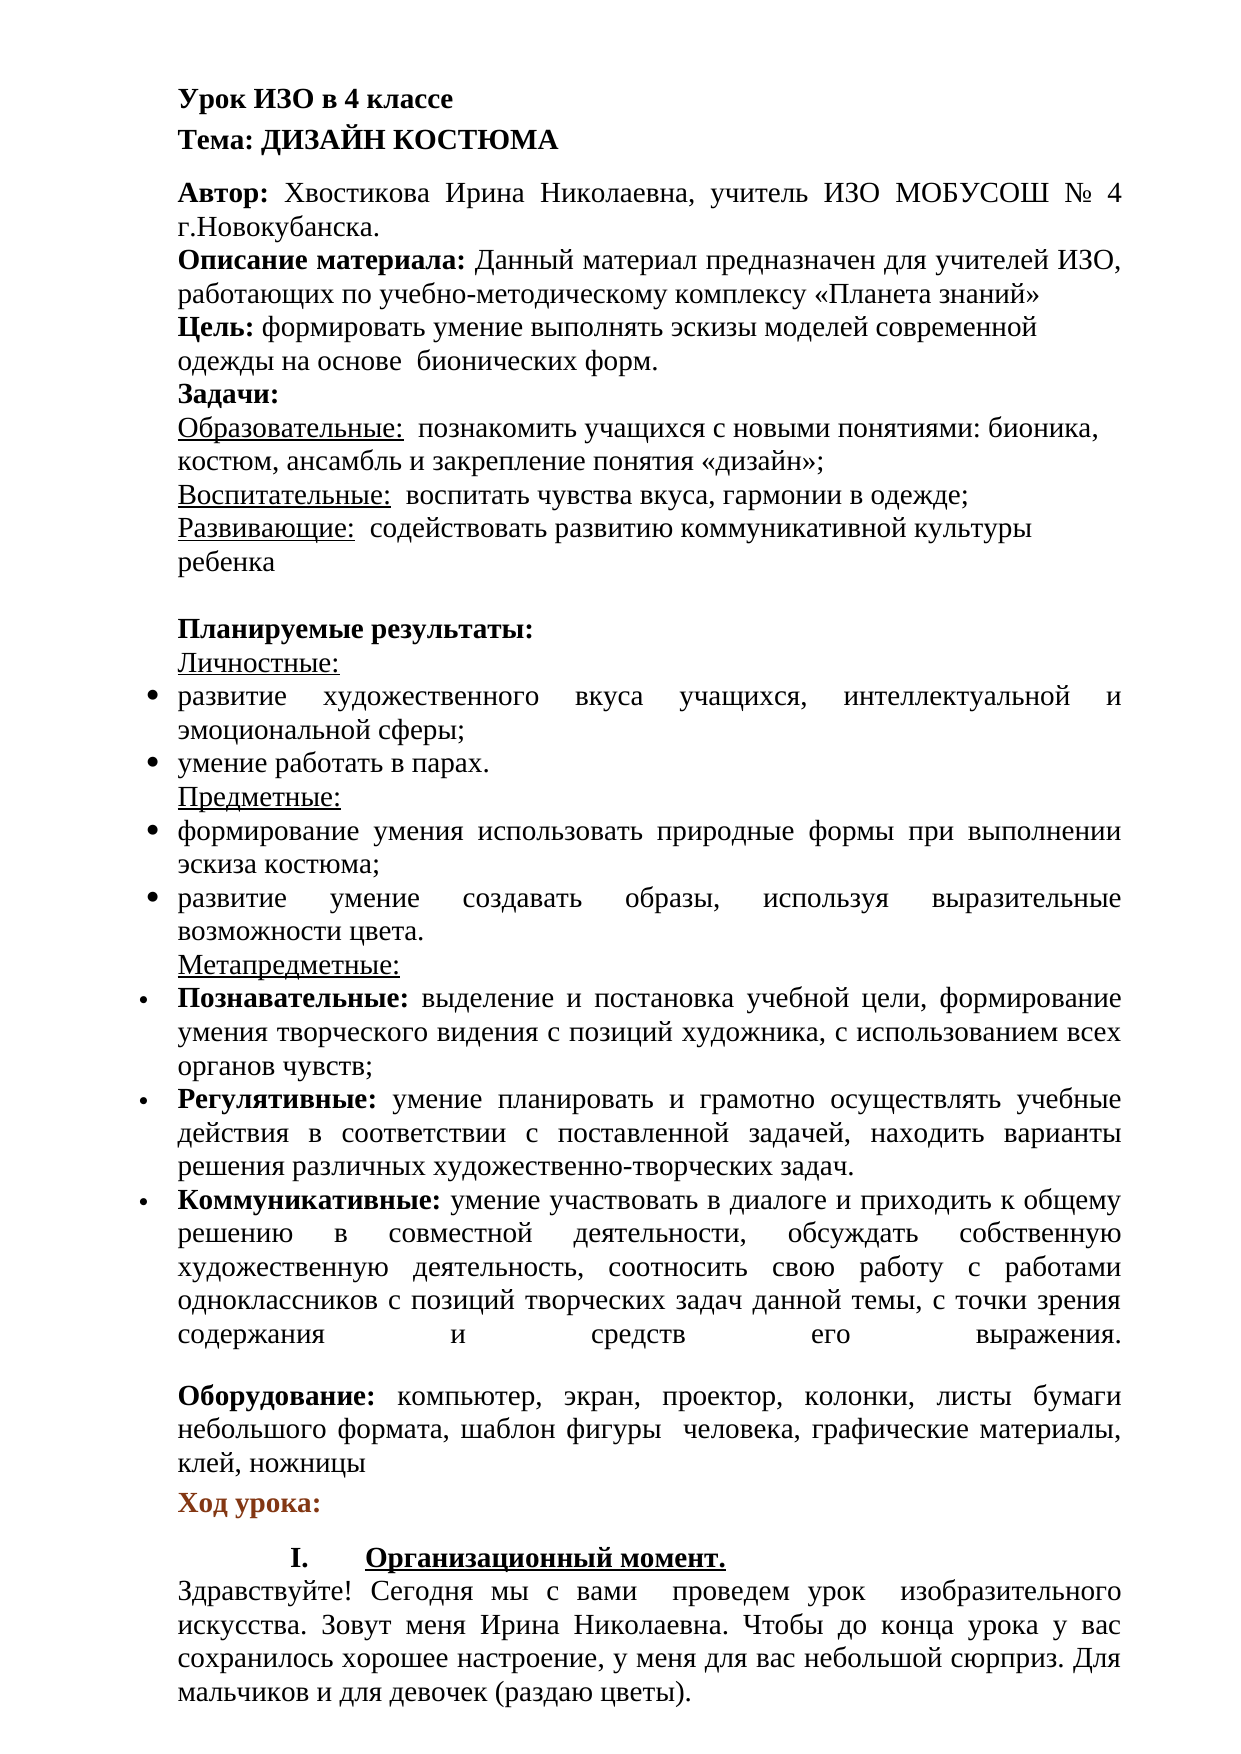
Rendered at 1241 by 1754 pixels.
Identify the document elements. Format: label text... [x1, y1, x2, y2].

list умение работать в парах. [148, 746, 1122, 779]
text Ход урока: [177, 1478, 1122, 1519]
list развитие умение создавать образы, используя выразительные возможности цвета. [148, 880, 1122, 947]
list Регулятивные: умение планировать и грамотно осуществлять учебные действия в соответствии с поставленной задачей, находить варианты решения различных художественно-творческих задач. [140, 1081, 1122, 1182]
list Организационный момент. [290, 1540, 1122, 1573]
text Автор: Хвостикова Ирина Николаевна, учитель ИЗО МОБУСОШ № 4 г.Новокубанска. Описание материала: Данный материал предназначен для учителей ИЗО, работающих по учебно-методическому комплексу «Планета знаний» [177, 175, 1122, 309]
list формирование умения использовать природные формы при выполнении эскиза костюма; [148, 813, 1122, 880]
list развитие художественного вкуса учащихся, интеллектуальной и эмоциональной сферы; [148, 678, 1122, 746]
text Метапредметные: [177, 947, 1122, 981]
text Планируемые результаты: [177, 611, 1122, 645]
text Здравствуйте! Сегодня мы с вами проведем урок изобразительного искусства. Зовут меня Ирина Николаевна. Чтобы до конца урока у вас сохранилось хорошее настроение, у меня для вас небольшой сюрприз. Для мальчиков и для девочек (раздаю цветы). [177, 1573, 1122, 1708]
text Урок ИЗО в 4 классе Тема: ДИЗАЙН КОСТЮМА [177, 74, 1122, 156]
text Образовательные: познакомить учащихся с новыми понятиями: бионика, костюм, ансамбль и закрепление понятия «дизайн»; [177, 410, 1122, 477]
list Познавательные: выделение и постановка учебной цели, формирование умения творческого видения с позиций художника, с использованием всех органов чувств; [140, 981, 1122, 1081]
text Оборудование: компьютер, экран, проектор, колонки, листы бумаги небольшого формата, шаблон фигуры человека, графические материалы, клей, ножницы [177, 1378, 1122, 1478]
text Развивающие: содействовать развитию коммуникативной культуры ребенка [177, 511, 1122, 578]
list Предметные: [177, 779, 1122, 813]
text Личностные: [177, 645, 1122, 678]
list Коммуникативные: умение участвовать в диалоге и приходить к общему решению в совместной деятельности, обсуждать собственную художественную деятельность, соотносить свою работу с работами одноклассников с позиций творческих задач данной темы, с точки зрения содержания и средств его выражения. [140, 1182, 1122, 1378]
text Цель: формировать умение выполнять эскизы моделей современной одежды на основе бионических форм. Задачи: [177, 309, 1122, 410]
text Воспитательные: воспитать чувства вкуса, гармонии в одежде; [177, 477, 1122, 511]
